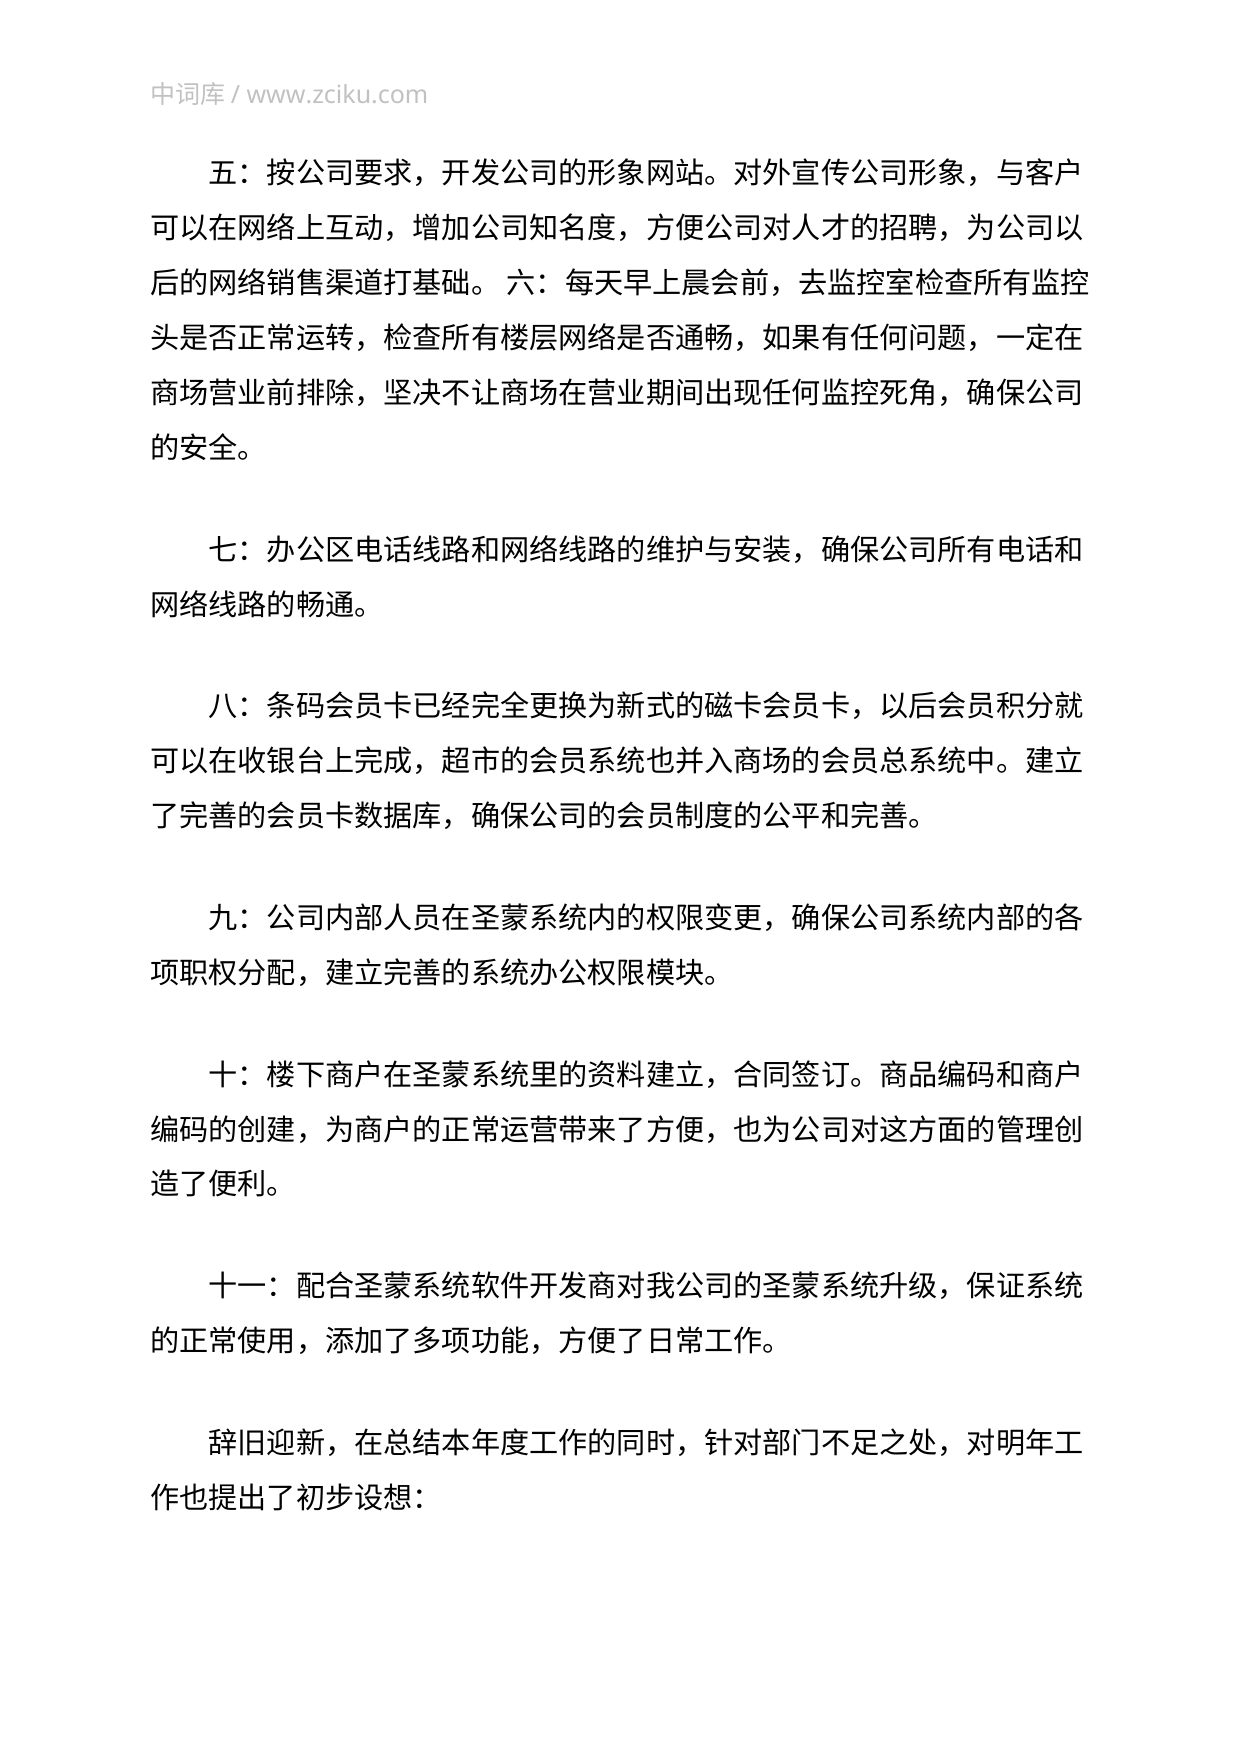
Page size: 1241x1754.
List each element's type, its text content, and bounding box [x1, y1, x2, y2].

text 七：办公区电话线路和网络线路的维护与安装，确保公司所有电话和网络线路的畅通。 [150, 526, 1090, 623]
text 八：条码会员卡已经完全更换为新式的磁卡会员卡，以后会员积分就可以在收银台上完成，超市的会员系统也并入商场的会员总系统中。建立了完善的会员卡数据库，确保公司的会员制度的公平和完善。 [150, 683, 1090, 835]
text 十一：配合圣蒙系统软件开发商对我公司的圣蒙系统升级，保证系统的正常使用，添加了多项功能，方便了日常工作。 [150, 1263, 1090, 1360]
text 九：公司内部人员在圣蒙系统内的权限变更，确保公司系统内部的各项职权分配，建立完善的系统办公权限模块。 [150, 894, 1090, 992]
text 五：按公司要求，开发公司的形象网站。对外宣传公司形象，与客户可以在网络上互动，增加公司知名度，方便公司对人才的招聘，为公司以后的网络销售渠道打基础。 六：每天早上晨会前，去监控室检查所有监控头是否正常运转，检查所有楼层网络是否通畅，如果有任何问题，一定在商场营业前排除，坚决不让商场在营业期间出现任何监控死角，确保公司的安全。 [150, 150, 1090, 467]
text 十：楼下商户在圣蒙系统里的资料建立，合同签订。商品编码和商户编码的创建，为商户的正常运营带来了方便，也为公司对这方面的管理创造了便利。 [150, 1051, 1090, 1203]
text 辞旧迎新，在总结本年度工作的同时，针对部门不足之处，对明年工作也提出了初步设想： [150, 1419, 1090, 1517]
